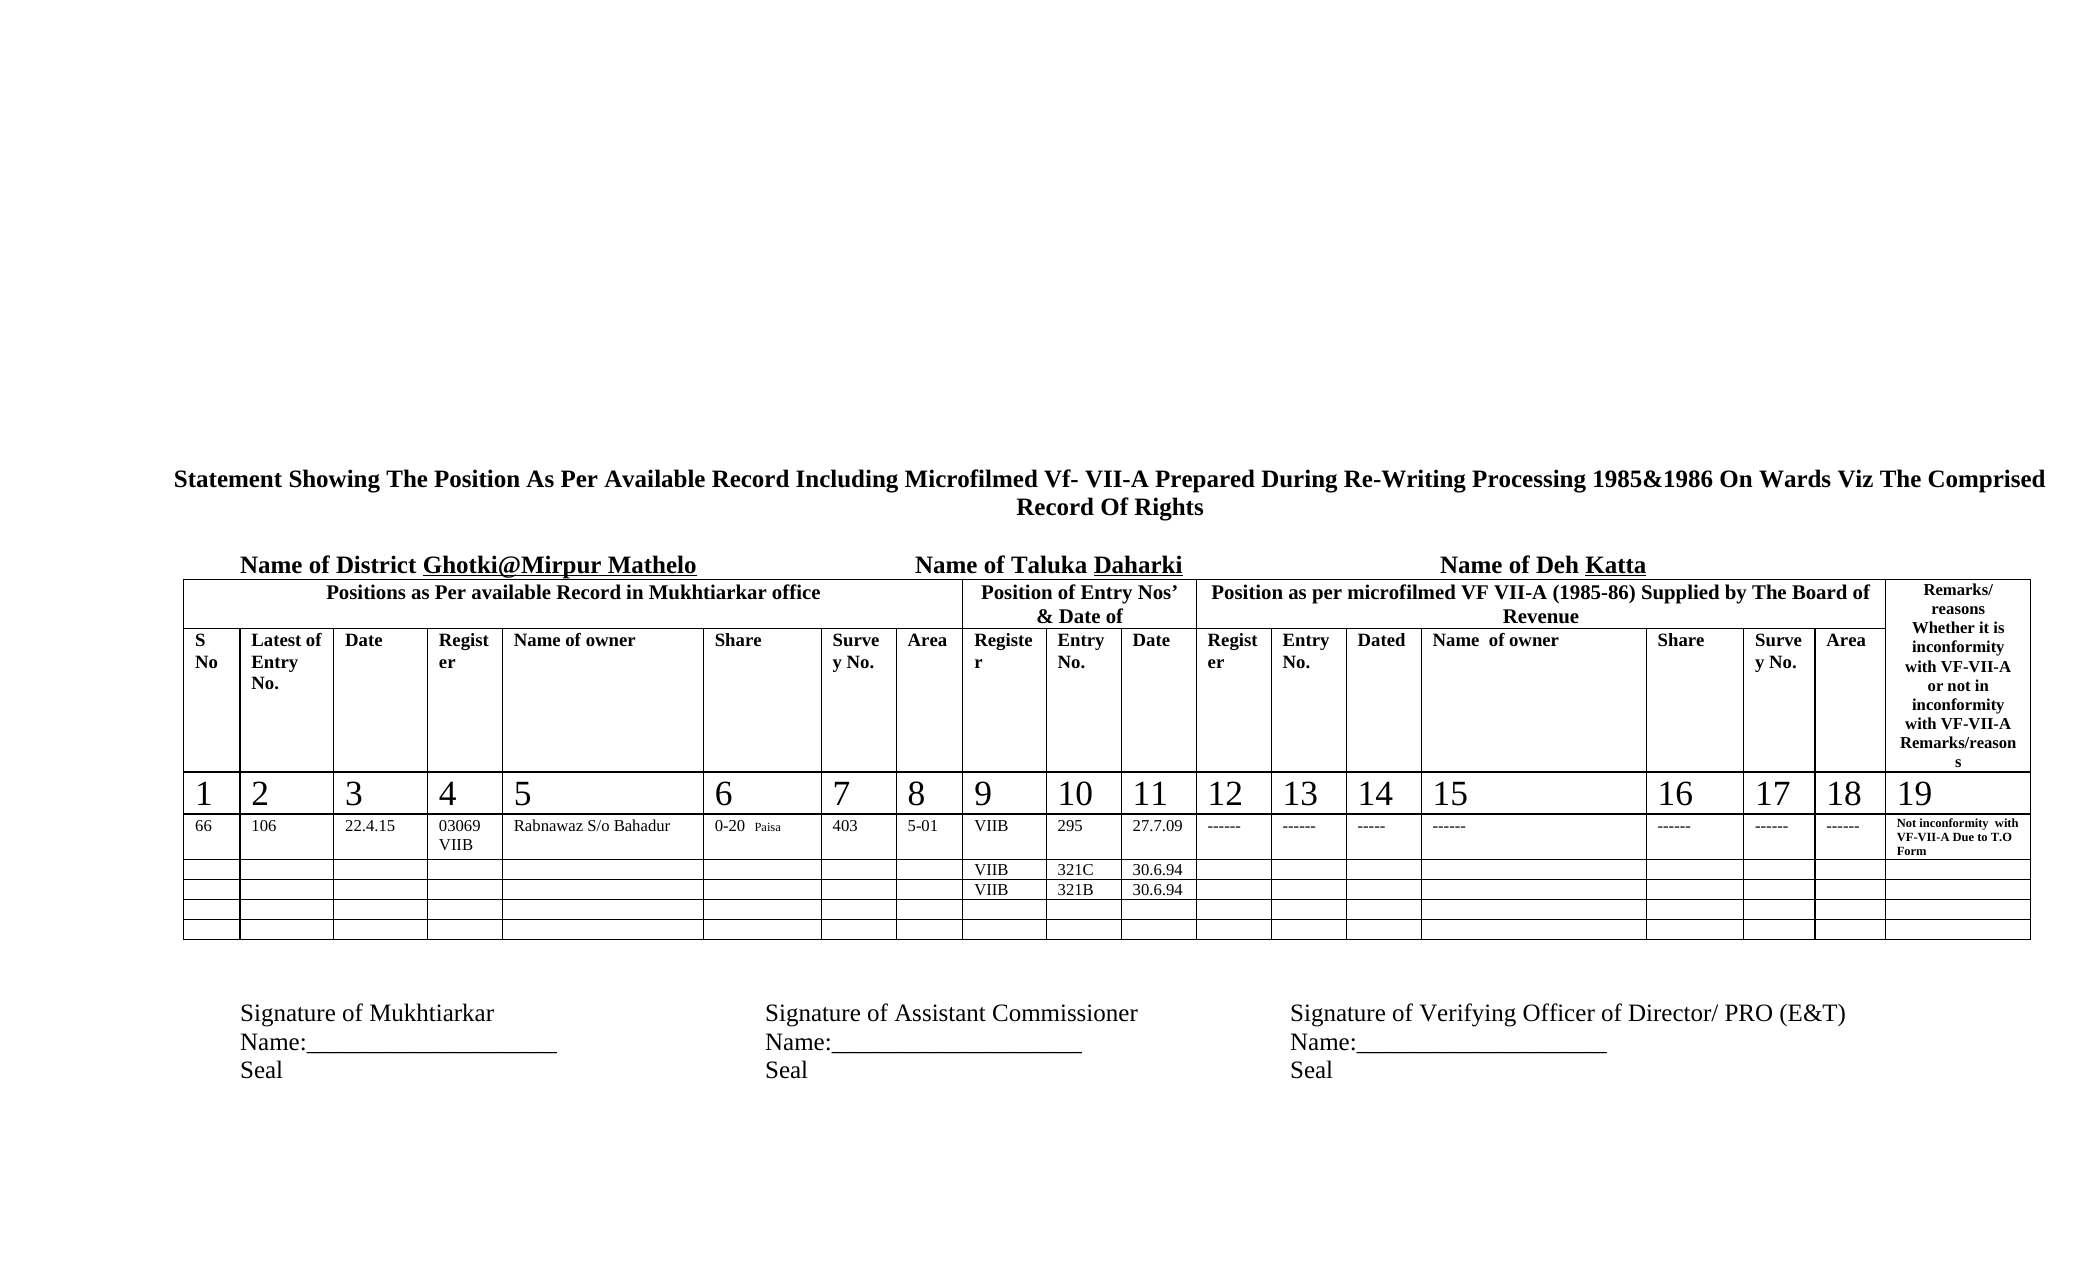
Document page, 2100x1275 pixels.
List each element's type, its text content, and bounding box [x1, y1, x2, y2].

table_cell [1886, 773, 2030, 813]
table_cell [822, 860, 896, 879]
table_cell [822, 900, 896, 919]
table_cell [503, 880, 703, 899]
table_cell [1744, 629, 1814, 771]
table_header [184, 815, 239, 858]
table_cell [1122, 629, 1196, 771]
text Statement Showing The Position As Per Available Record Including Microfilmed Vf- VII-A Prepared During Re-Writing Processing 1985&1986 On Wards Viz The Comprised Record Of Rights [165, 464, 2055, 521]
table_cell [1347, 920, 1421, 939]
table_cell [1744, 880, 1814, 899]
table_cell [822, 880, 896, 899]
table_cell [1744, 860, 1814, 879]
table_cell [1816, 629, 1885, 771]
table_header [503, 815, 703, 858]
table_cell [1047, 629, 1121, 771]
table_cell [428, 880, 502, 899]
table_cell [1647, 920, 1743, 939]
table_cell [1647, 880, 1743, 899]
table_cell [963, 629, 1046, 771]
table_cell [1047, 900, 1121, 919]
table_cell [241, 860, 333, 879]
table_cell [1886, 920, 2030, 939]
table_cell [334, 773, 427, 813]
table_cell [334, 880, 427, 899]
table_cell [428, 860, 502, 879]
text Name of District Ghotki@Mirpur Mathelo Name of Taluka Daharki Name of Deh Katta [165, 550, 2055, 579]
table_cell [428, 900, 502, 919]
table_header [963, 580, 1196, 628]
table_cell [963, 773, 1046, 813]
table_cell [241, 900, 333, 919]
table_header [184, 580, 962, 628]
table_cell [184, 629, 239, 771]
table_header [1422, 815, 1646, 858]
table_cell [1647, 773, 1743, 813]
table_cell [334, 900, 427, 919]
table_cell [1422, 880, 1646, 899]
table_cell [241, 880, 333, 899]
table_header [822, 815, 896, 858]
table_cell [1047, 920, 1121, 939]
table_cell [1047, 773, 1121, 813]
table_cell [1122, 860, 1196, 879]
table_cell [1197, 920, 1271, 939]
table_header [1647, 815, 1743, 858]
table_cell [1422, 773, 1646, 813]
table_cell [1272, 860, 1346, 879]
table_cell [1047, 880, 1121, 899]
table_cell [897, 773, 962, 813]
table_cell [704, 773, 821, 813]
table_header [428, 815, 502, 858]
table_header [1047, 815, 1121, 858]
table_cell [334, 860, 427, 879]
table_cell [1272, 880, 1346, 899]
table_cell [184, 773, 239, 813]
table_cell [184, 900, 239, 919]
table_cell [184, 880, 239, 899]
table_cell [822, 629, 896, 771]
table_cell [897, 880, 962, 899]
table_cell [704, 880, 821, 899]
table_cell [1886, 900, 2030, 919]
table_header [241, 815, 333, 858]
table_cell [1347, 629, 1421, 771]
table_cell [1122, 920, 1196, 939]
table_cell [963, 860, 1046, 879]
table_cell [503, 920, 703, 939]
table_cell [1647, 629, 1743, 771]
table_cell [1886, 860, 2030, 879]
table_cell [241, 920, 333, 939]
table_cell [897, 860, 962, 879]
text Seal Seal Seal [165, 1055, 2055, 1084]
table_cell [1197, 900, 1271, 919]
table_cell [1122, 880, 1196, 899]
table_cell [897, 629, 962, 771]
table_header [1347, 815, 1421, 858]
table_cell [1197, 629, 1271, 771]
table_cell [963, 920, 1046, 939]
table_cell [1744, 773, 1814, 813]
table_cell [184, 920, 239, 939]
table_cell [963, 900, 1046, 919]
text Name:____________________ Name:____________________ Name:____________________ [165, 1027, 2055, 1055]
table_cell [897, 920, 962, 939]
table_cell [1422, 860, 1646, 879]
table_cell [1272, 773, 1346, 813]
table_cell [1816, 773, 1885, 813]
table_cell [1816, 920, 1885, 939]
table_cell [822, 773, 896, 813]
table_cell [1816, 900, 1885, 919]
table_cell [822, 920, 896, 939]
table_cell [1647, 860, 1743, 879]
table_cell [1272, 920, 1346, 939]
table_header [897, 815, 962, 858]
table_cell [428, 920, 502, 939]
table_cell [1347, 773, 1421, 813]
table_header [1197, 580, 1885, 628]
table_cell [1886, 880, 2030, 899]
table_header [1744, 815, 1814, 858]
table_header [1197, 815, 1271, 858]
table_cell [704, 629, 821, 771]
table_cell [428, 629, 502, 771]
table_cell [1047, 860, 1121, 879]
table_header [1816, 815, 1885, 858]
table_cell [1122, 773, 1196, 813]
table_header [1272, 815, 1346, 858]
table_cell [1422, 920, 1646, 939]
text Signature of Mukhtiarkar Signature of Assistant Commissioner Signature of Verifying Officer of Director/ PRO (E&T) [165, 998, 2055, 1027]
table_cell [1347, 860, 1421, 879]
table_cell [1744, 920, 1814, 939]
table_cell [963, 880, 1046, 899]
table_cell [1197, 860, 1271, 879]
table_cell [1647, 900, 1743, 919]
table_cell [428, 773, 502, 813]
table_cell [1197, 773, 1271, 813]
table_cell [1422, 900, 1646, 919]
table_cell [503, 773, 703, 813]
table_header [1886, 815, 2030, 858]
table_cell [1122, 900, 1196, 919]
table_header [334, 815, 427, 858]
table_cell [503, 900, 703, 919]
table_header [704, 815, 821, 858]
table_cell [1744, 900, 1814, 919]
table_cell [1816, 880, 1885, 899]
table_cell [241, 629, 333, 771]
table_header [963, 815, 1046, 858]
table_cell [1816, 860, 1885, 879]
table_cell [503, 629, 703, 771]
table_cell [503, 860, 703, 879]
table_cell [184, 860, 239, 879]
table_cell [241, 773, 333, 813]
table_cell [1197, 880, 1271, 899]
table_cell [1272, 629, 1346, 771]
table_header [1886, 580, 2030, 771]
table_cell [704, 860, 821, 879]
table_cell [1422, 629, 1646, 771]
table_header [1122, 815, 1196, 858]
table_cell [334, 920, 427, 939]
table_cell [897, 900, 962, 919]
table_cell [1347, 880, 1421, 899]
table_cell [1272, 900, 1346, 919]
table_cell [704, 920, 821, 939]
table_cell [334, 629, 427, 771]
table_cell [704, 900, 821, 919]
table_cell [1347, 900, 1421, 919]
